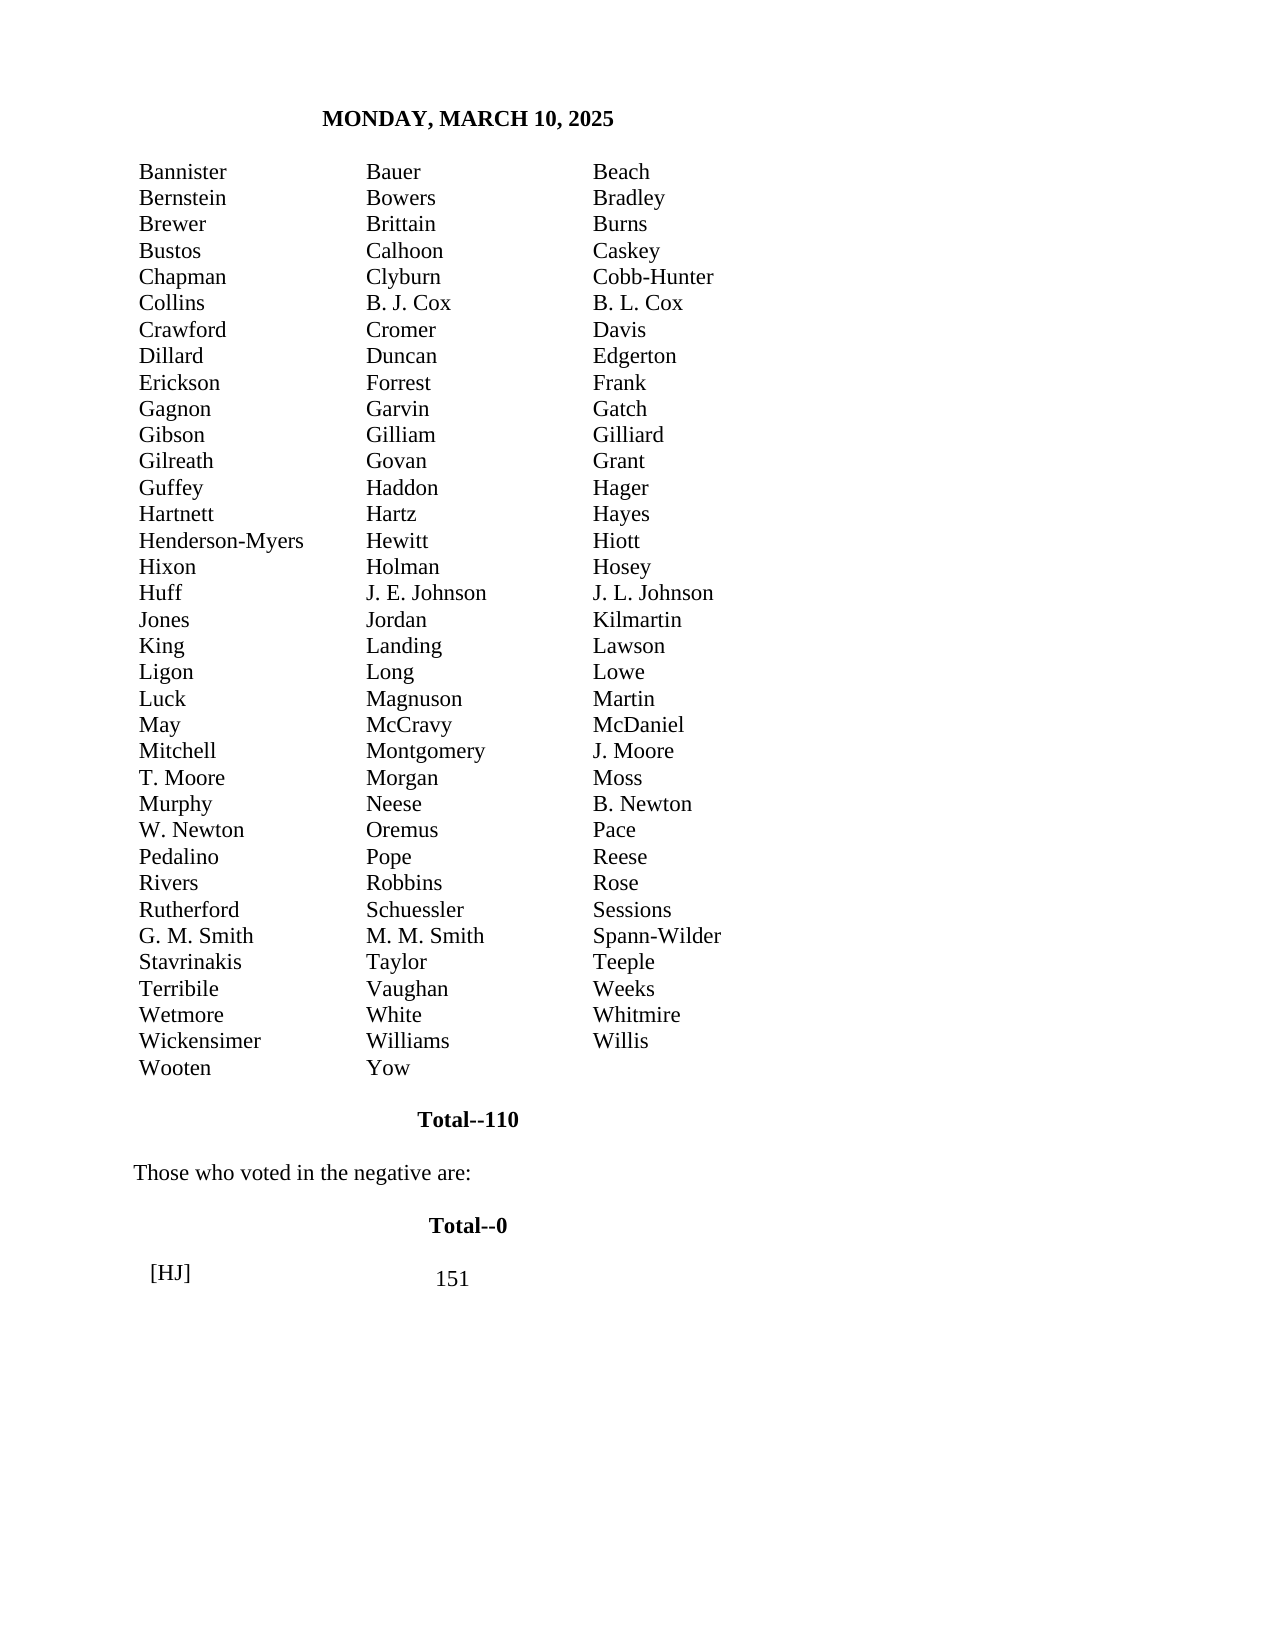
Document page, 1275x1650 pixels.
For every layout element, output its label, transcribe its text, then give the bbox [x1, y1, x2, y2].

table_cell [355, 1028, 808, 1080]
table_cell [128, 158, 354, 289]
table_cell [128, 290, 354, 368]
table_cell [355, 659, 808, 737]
text Total--110 [127, 1106, 786, 1133]
text Those who voted in the negative are: [127, 1159, 786, 1186]
text Total--0 [127, 1212, 786, 1238]
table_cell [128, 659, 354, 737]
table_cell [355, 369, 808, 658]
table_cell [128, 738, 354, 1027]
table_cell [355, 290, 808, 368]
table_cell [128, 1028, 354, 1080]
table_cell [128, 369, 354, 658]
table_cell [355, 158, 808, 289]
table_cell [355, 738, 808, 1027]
